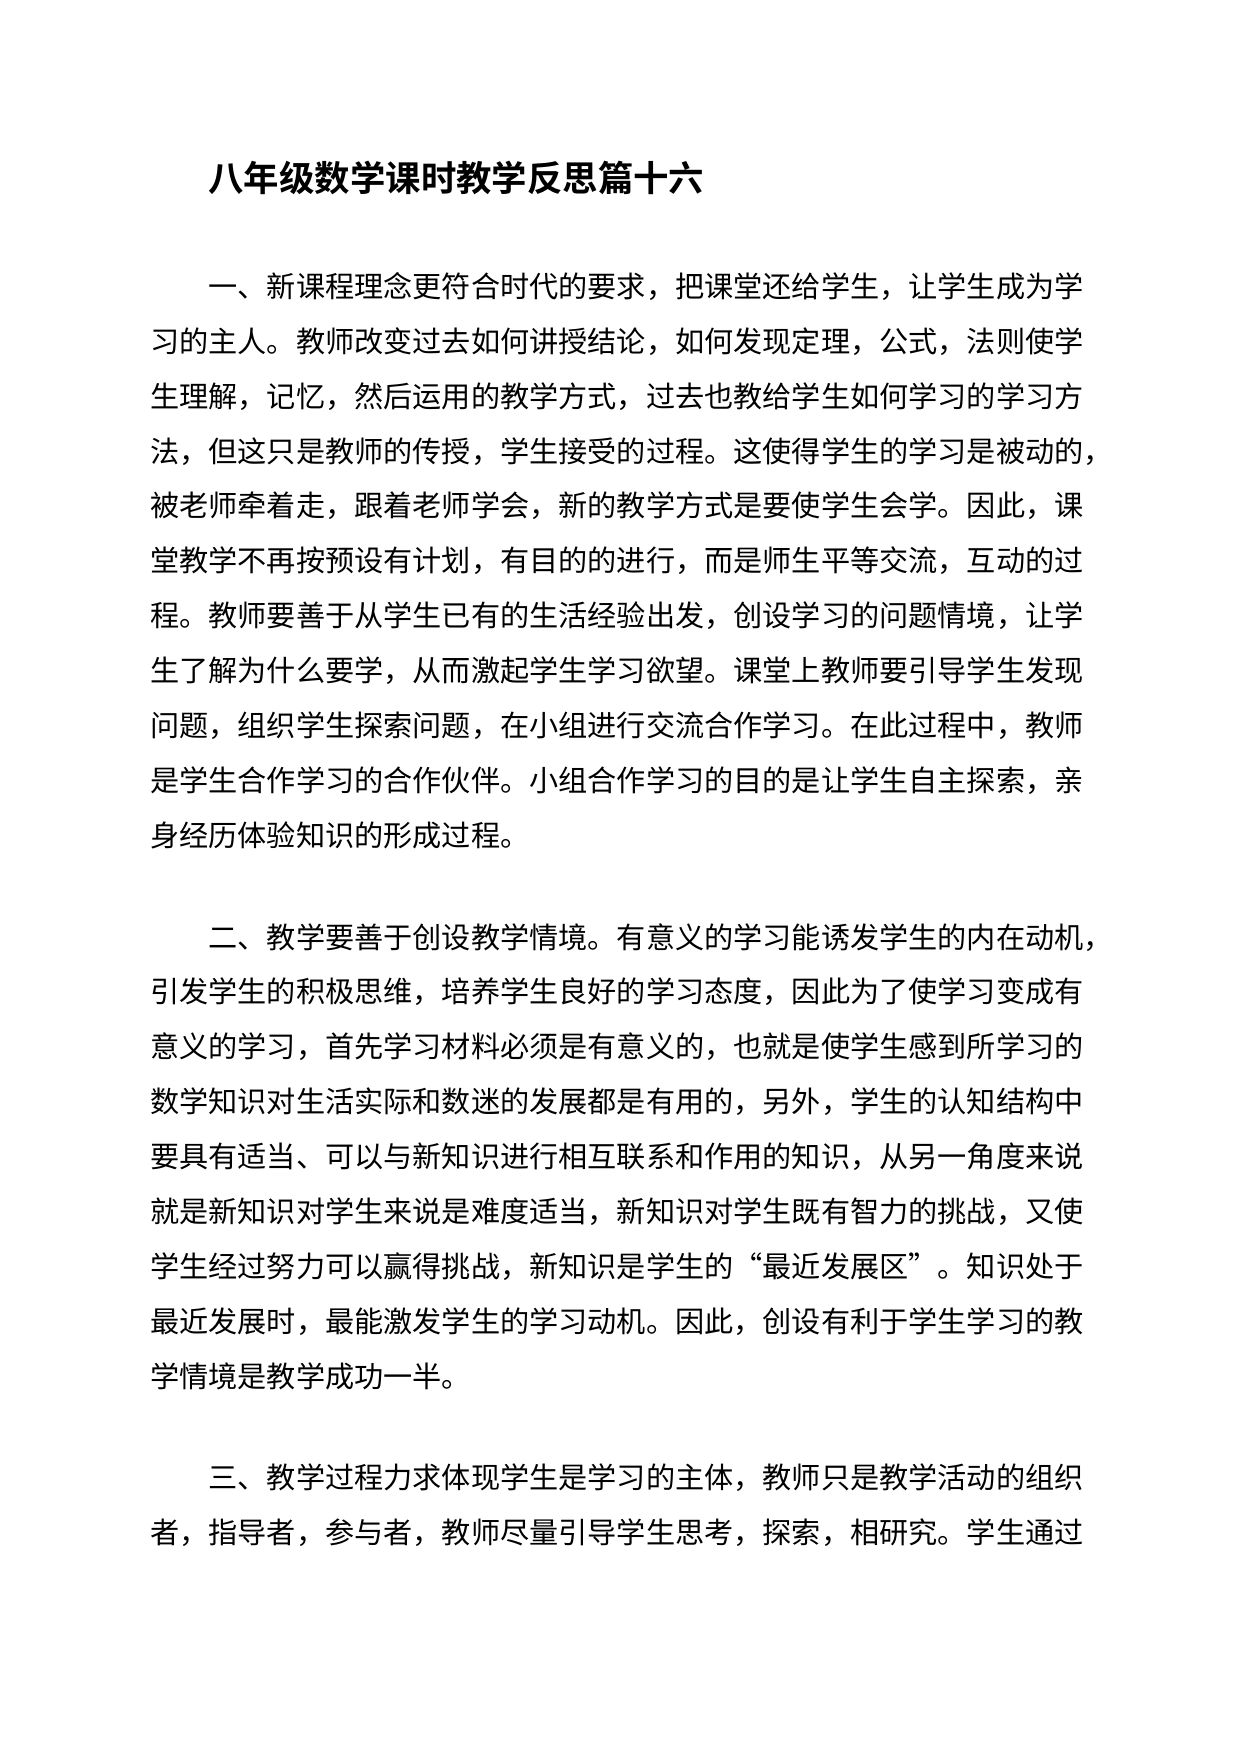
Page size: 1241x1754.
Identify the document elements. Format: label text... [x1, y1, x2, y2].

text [150, 1455, 1090, 1552]
text 二、教学要善于创设教学情境。有意义的学习能诱发学生的内在动机，引发学生的积极思维，培养学生良好的学习态度，因此为了使学习变成有意义的学习，首先学习材料必须是有意义的，也就是使学生感到所学习的数学知识对生活实际和数迷的发展都是有用的，另外，学生的认知结构中要具有适当、可以与新知识进行相互联系和作用的知识，从另一角度来说就是新知识对学生来说是难度适当，新知识对学生既有智力的挑战，又使学生经过努力可以赢得挑战，新知识是学生的“最近发展区”。知识处于最近发展时，最能激发学生的学习动机。因此，创设有利于学生学习的教学情境是教学成功一半。 [150, 914, 1090, 1396]
text 八年级数学课时教学反思篇十六 [150, 150, 1090, 201]
text 一、新课程理念更符合时代的要求，把课堂还给学生，让学生成为学习的主人。教师改变过去如何讲授结论，如何发现定理，公式，法则使学生理解，记忆，然后运用的教学方式，过去也教给学生如何学习的学习方法，但这只是教师的传授，学生接受的过程。这使得学生的学习是被动的，被老师牵着走，跟着老师学会，新的教学方式是要使学生会学。因此，课堂教学不再按预设有计划，有目的的进行，而是师生平等交流，互动的过程。教师要善于从学生已有的生活经验出发，创设学习的问题情境，让学生了解为什么要学，从而激起学生学习欲望。课堂上教师要引导学生发现问题，组织学生探索问题，在小组进行交流合作学习。在此过程中，教师是学生合作学习的合作伙伴。小组合作学习的目的是让学生自主探索，亲身经历体验知识的形成过程。 [150, 263, 1090, 855]
